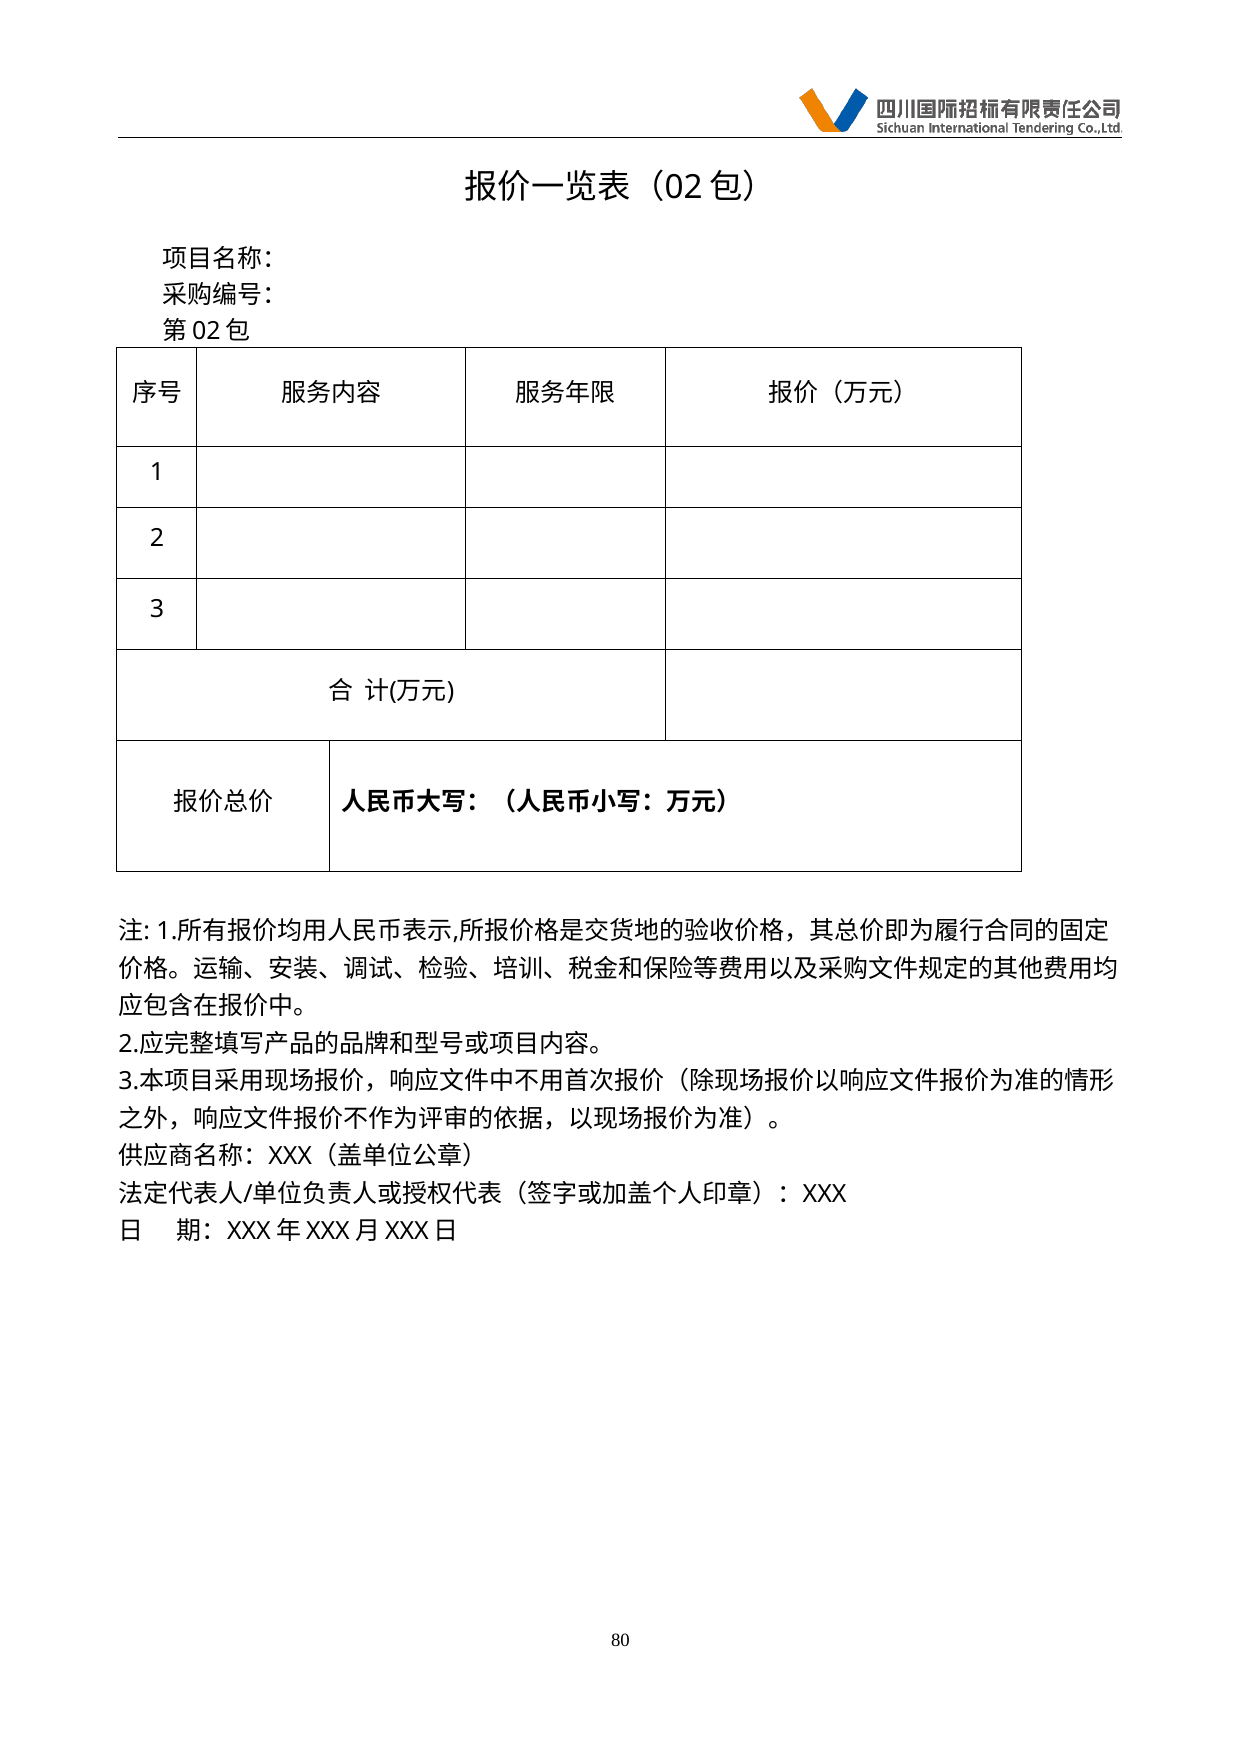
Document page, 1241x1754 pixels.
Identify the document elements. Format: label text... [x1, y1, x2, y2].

text 2.应完整填写产品的品牌和型号或项目内容。 [118, 1022, 1122, 1059]
table_cell 2 [117, 508, 196, 578]
text 法定代表人/单位负责人或授权代表（签字或加盖个人印章）：XXX [118, 1172, 1122, 1209]
text 供应商名称：XXX（盖单位公章） [118, 1134, 1122, 1172]
text 3.本项目采用现场报价，响应文件中不用首次报价（除现场报价以响应文件报价为准的情形之外，响应文件报价不作为评审的依据，以现场报价为准）。 [118, 1059, 1122, 1134]
table_cell [466, 579, 665, 649]
table_header 报价（万元） [666, 348, 1021, 446]
text 采购编号： [118, 274, 986, 311]
picture [799, 88, 1123, 135]
table_cell [466, 447, 665, 507]
table_cell [466, 508, 665, 578]
table_cell [666, 650, 1021, 740]
text 注: 1.所有报价均用人民币表示,所报价格是交货地的验收价格，其总价即为履行合同的固定价格。运输、安装、调试、检验、培训、税金和保险等费用以及采购文件规定的其他费用均应包含在报价中。 [118, 909, 1122, 1022]
table_cell [666, 447, 1021, 507]
table_cell [197, 508, 465, 578]
text 第02包 [118, 311, 986, 347]
table_cell 3 [117, 579, 196, 649]
table_cell 1 [117, 447, 196, 507]
table_cell 人民币大写：（人民币小写：万元） [330, 741, 1021, 871]
table_cell [197, 447, 465, 507]
table_header 服务内容 [197, 348, 465, 446]
table_cell 报价总价 [117, 741, 329, 871]
table_header 序号 [117, 348, 196, 446]
table_cell [666, 579, 1021, 649]
text 日 期：XXX年XXX月XXX日 [118, 1209, 1122, 1247]
table_cell [197, 579, 465, 649]
table_cell [666, 508, 1021, 578]
text 报价一览表（02包） [118, 160, 1122, 208]
text 项目名称： [118, 238, 986, 274]
table_header 服务年限 [466, 348, 665, 446]
table_cell 合 计(万元) [117, 650, 665, 740]
